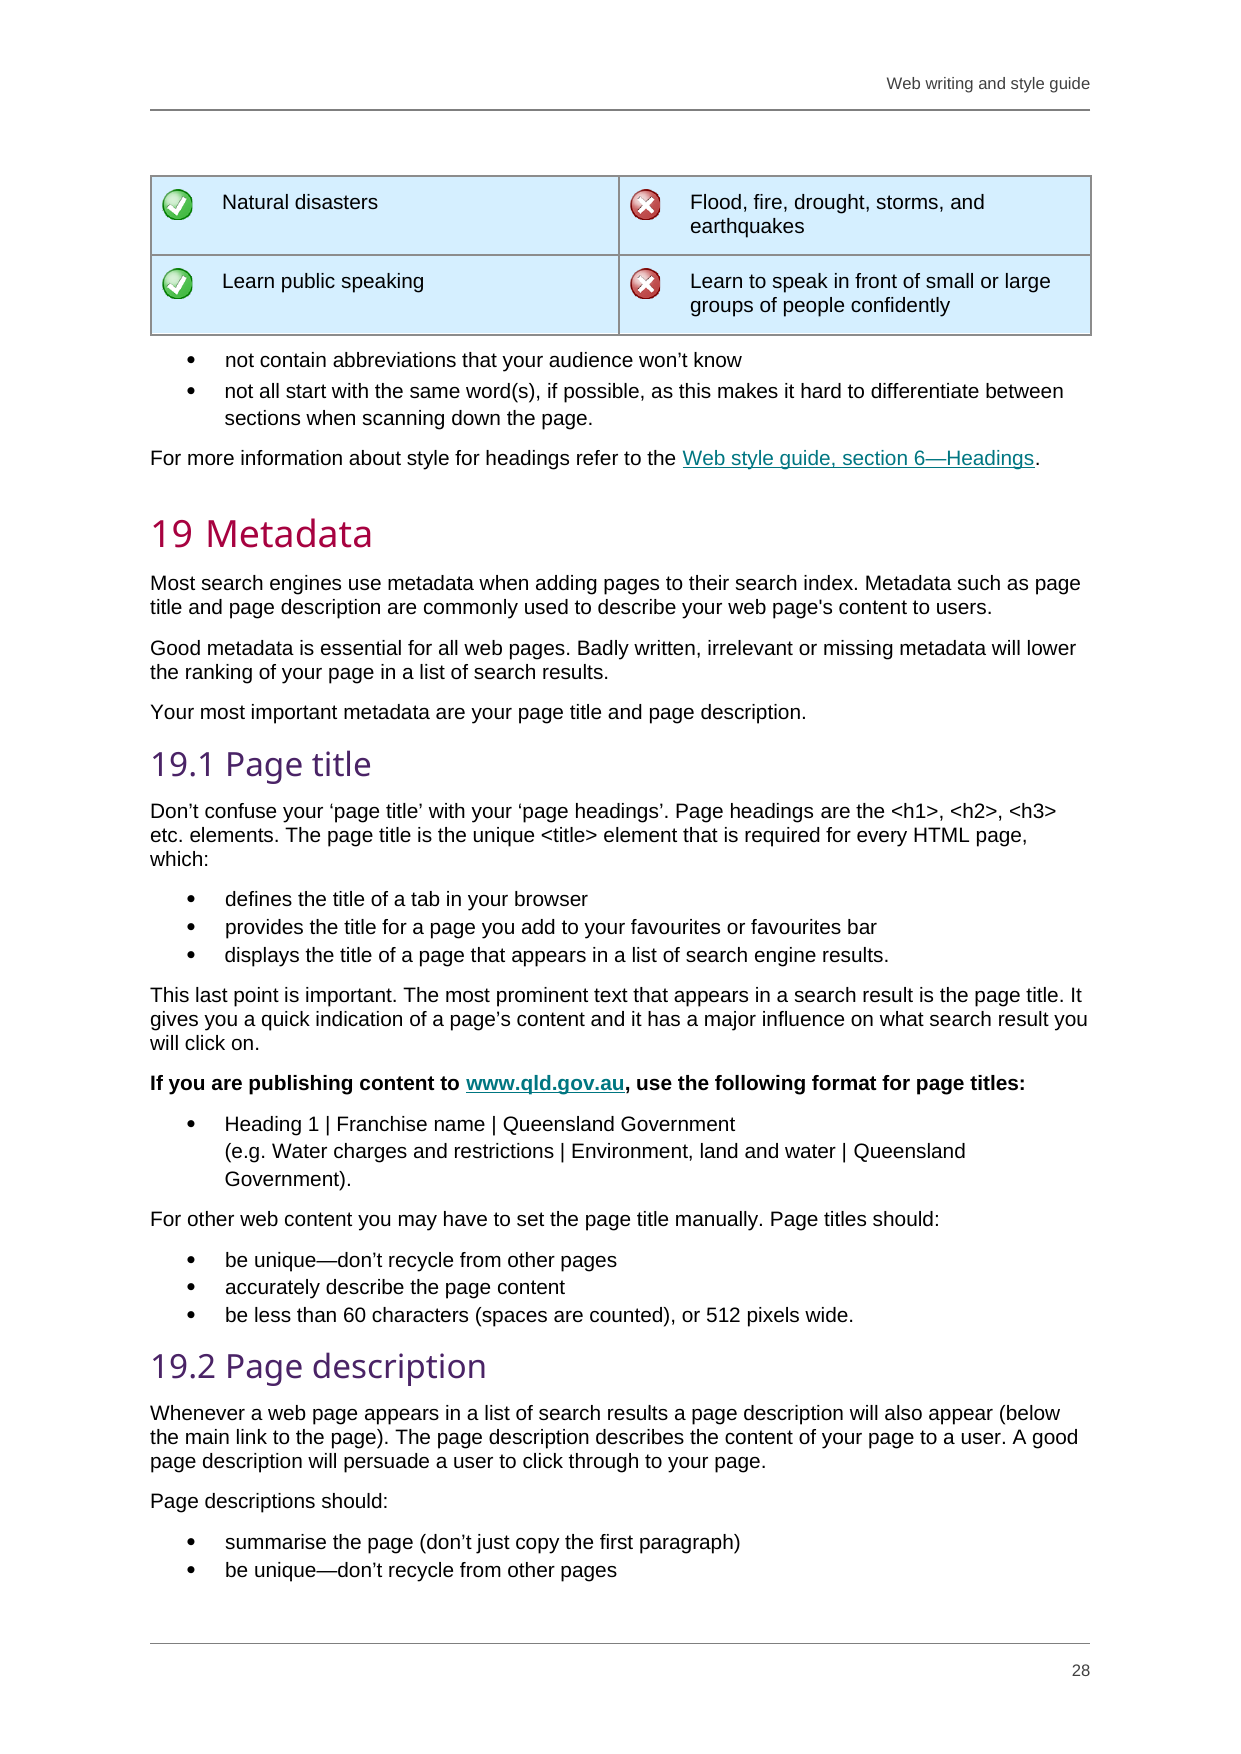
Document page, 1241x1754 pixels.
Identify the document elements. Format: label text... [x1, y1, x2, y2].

list accurately describe the page content [187, 1275, 1090, 1299]
text Most search engines use metadata when adding pages to their search index. Metadata such as page title and page description are commonly used to describe your web page's content to users. [150, 571, 1090, 619]
text Your most important metadata are your page title and page description. [150, 700, 1090, 724]
table_header Natural disasters [211, 177, 618, 254]
text Good metadata is essential for all web pages. Badly written, irrelevant or missing metadata will lower the ranking of your page in a list of search results. [150, 636, 1090, 683]
list be unique—don’t recycle from other pages [187, 1557, 1090, 1582]
subtitle Metadata [150, 507, 1090, 558]
text If you are publishing content to www.qld.gov.au, use the following format for page titles: [150, 1071, 1090, 1095]
picture [162, 189, 193, 220]
list summarise the page (don’t just copy the first paragraph) [187, 1530, 1090, 1554]
table_header [152, 177, 211, 254]
picture [630, 268, 661, 299]
list be unique—don’t recycle from other pages [187, 1247, 1090, 1272]
list not all start with the same word(s), if possible, as this makes it hard to differentiate between sections when scanning down the page. [187, 378, 1090, 430]
text Whenever a web page appears in a list of search results a page description will also appear (below the main link to the page). The page description describes the content of your page to a user. A good page description will persuade a user to click through to your page. [150, 1401, 1090, 1473]
table_cell [620, 256, 679, 333]
table_cell Learn to speak in front of small or large groups of people confidently [679, 256, 1090, 333]
picture [630, 189, 661, 220]
text Don’t confuse your ‘page title’ with your ‘page headings’. Page headings are the <h1>, <h2>, <h3> etc. elements. The page title is the unique <title> element that is required for every HTML page, which: [150, 799, 1090, 871]
text This last point is important. The most prominent text that appears in a search result is the page title. It gives you a quick indication of a page’s content and it has a major influence on what search result you will click on. [150, 983, 1090, 1054]
text Page descriptions should: [150, 1489, 1090, 1513]
list be less than 60 characters (spaces are counted), or 512 pixels wide. [187, 1303, 1090, 1327]
table_header Flood, fire, drought, storms, and earthquakes [679, 177, 1090, 254]
list provides the title for a page you add to your favourites or favourites bar [187, 915, 1090, 939]
table_cell [152, 256, 211, 333]
list displays the title of a page that appears in a list of search engine results. [187, 942, 1090, 967]
subtitle Page title [150, 741, 1090, 786]
picture [162, 268, 193, 299]
list defines the title of a tab in your browser [187, 887, 1090, 911]
text For other web content you may have to set the page title manually. Page titles should: [150, 1207, 1090, 1231]
text For more information about style for headings refer to the Web style guide, section 6—Headings. [150, 446, 1090, 470]
list Heading 1 | Franchise name | Queensland Government (e.g. Water charges and restrictions | Environment, land and water | Queensland Government). [187, 1112, 1090, 1191]
list not contain abbreviations that your audience won’t know [187, 348, 1090, 372]
table_cell Learn public speaking [211, 256, 618, 333]
subtitle Page description [150, 1343, 1090, 1388]
table_header [620, 177, 679, 254]
